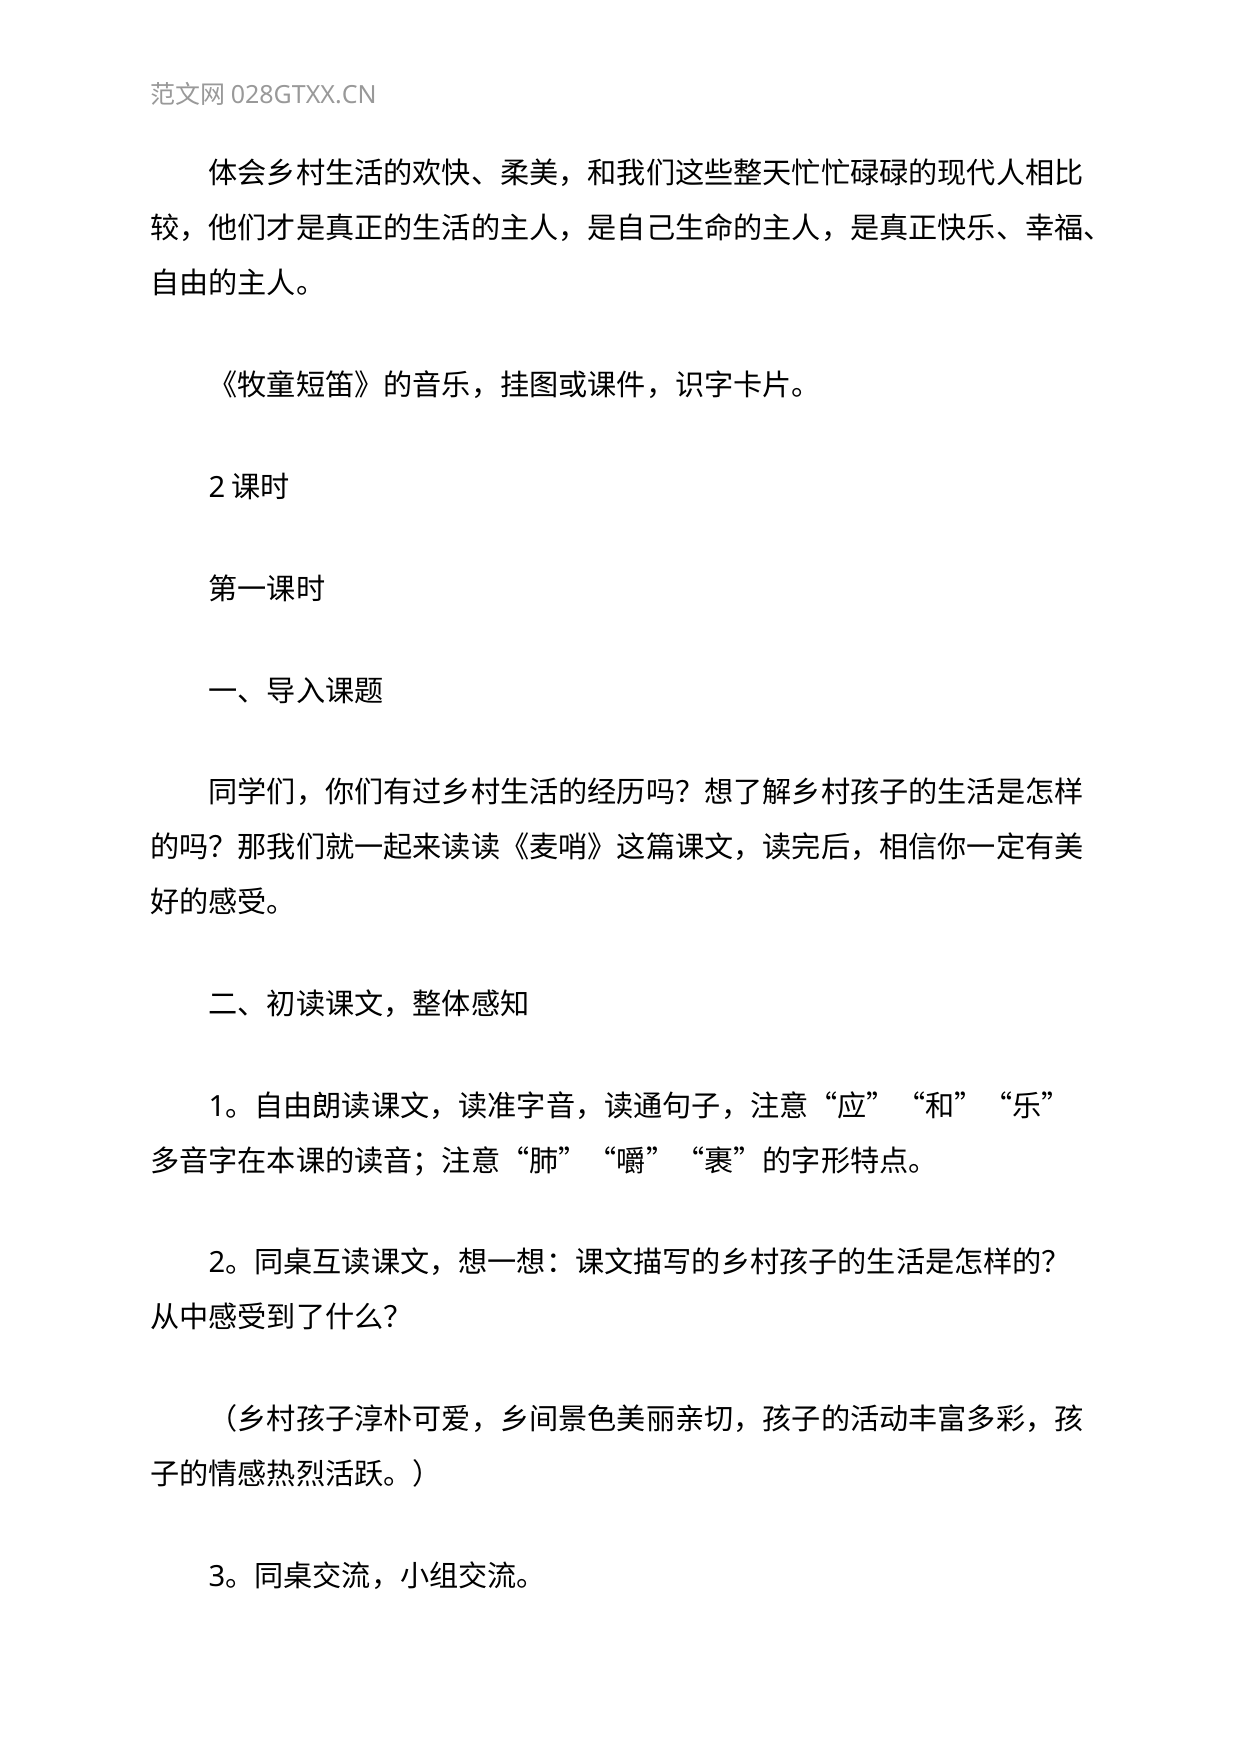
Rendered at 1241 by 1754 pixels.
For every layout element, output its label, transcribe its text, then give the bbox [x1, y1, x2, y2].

text 2。同桌互读课文，想一想：课文描写的乡村孩子的生活是怎样的？从中感受到了什么？ [150, 1239, 1090, 1336]
text 2课时 [150, 463, 1090, 506]
text 同学们，你们有过乡村生活的经历吗？想了解乡村孩子的生活是怎样的吗？那我们就一起来读读《麦哨》这篇课文，读完后，相信你一定有美好的感受。 [150, 769, 1090, 921]
text 1。自由朗读课文，读准字音，读通句子，注意“应”“和”“乐”多音字在本课的读音；注意“肺”“嚼”“裹”的字形特点。 [150, 1082, 1090, 1179]
text （乡村孩子淳朴可爱，乡间景色美丽亲切，孩子的活动丰富多彩，孩子的情感热烈活跃。） [150, 1396, 1090, 1493]
text 二、初读课文，整体感知 [150, 980, 1090, 1023]
text 3。同桌交流，小组交流。 [150, 1552, 1090, 1595]
text 第一课时 [150, 565, 1090, 608]
text 《牧童短笛》的音乐，挂图或课件，识字卡片。 [150, 362, 1090, 404]
text 一、导入课题 [150, 667, 1090, 709]
text 体会乡村生活的欢快、柔美，和我们这些整天忙忙碌碌的现代人相比较，他们才是真正的生活的主人，是自己生命的主人，是真正快乐、幸福、自由的主人。 [150, 150, 1090, 302]
